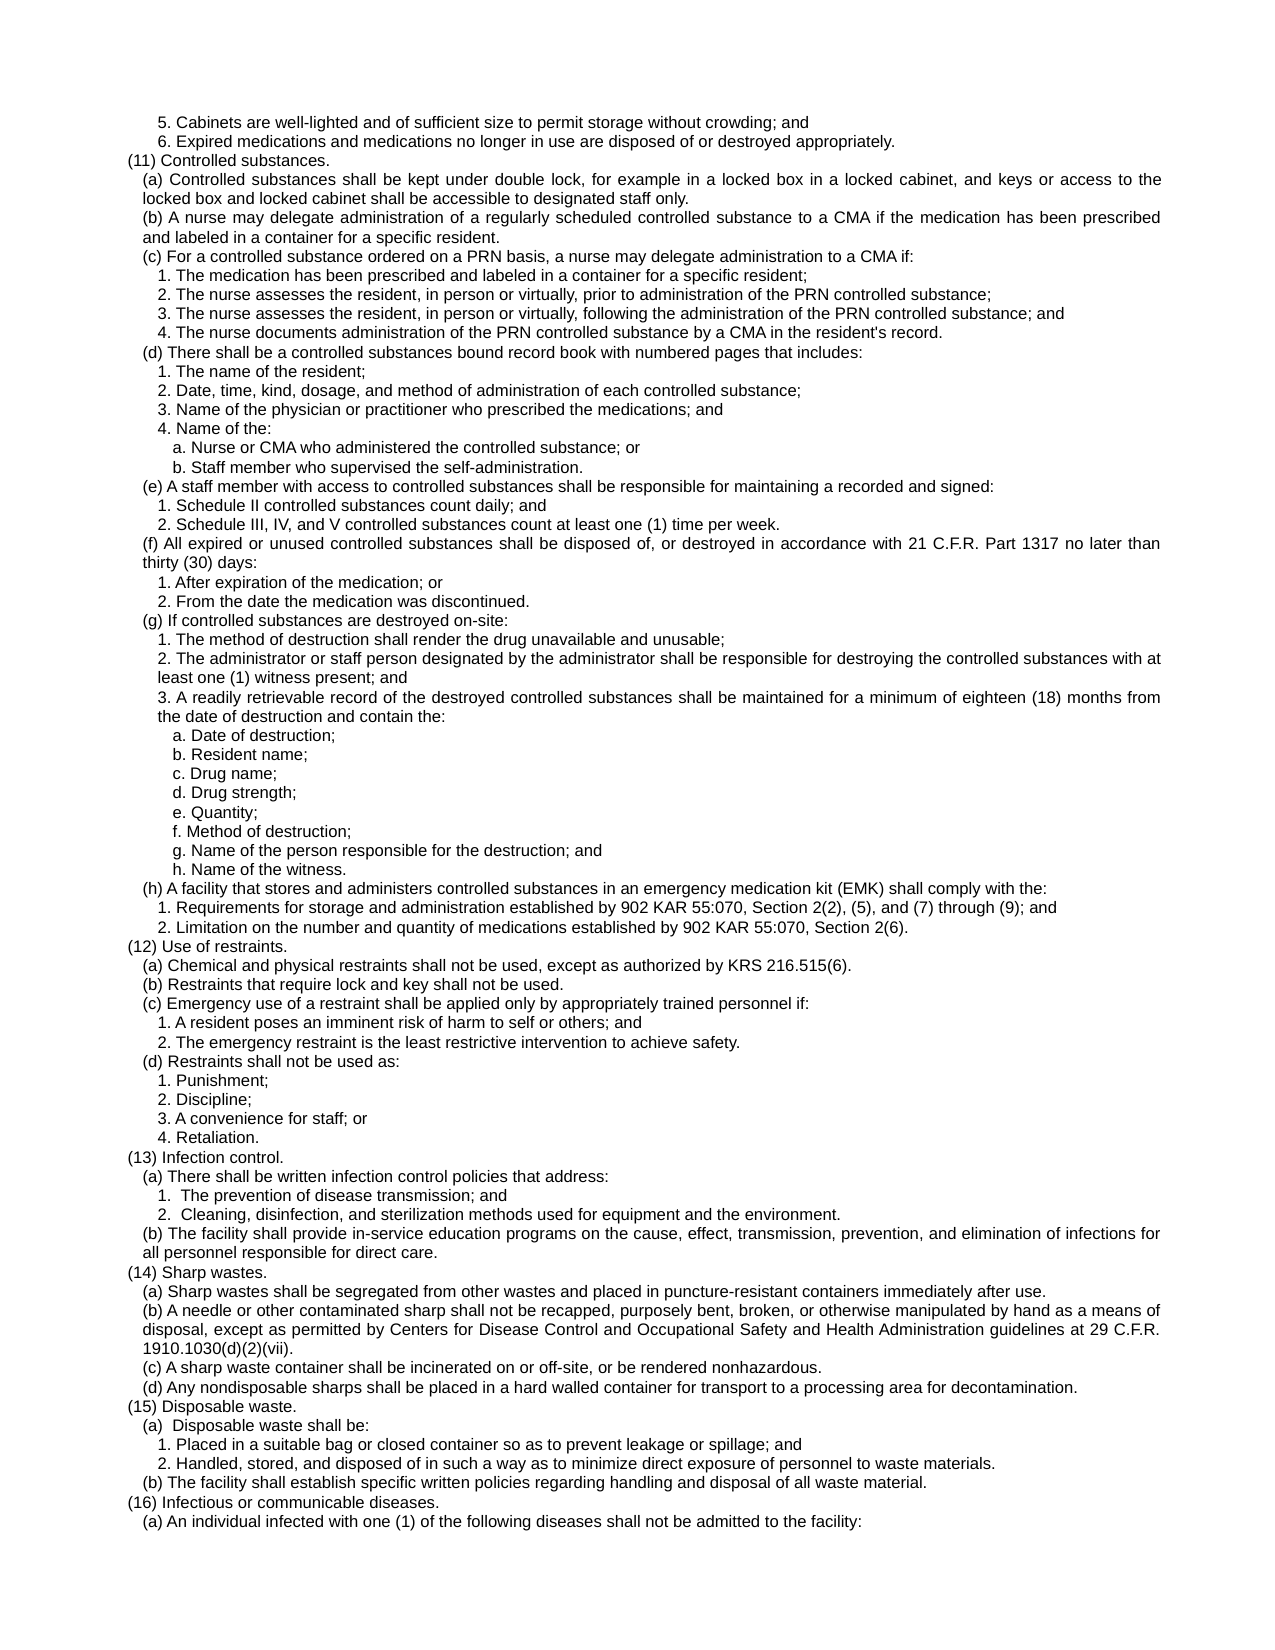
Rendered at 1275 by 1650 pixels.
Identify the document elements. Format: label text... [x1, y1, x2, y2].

text 3. A convenience for staff; or [157, 1109, 1162, 1128]
text (a) Chemical and physical restraints shall not be used, except as authorized by KRS 216.515(6). [142, 956, 1162, 975]
text 1. Punishment; [157, 1071, 1162, 1090]
text (g) If controlled substances are destroyed on-site: [142, 611, 1162, 630]
text 2. The emergency restraint is the least restrictive intervention to achieve safety. [157, 1032, 1162, 1052]
text (f) All expired or unused controlled substances shall be disposed of, or destroyed in accordance with 21 C.F.R. Part 1317 no later than thirty (30) days: [142, 534, 1162, 572]
text 2. Limitation on the number and quantity of medications established by 902 KAR 55:070, Section 2(6). [157, 917, 1162, 937]
text h. Name of the witness. [172, 860, 1162, 879]
text 1. After expiration of the medication; or [157, 572, 1162, 592]
text b. Staff member who supervised the self-administration. [172, 457, 1162, 477]
text 1. The medication has been prescribed and labeled in a container for a specific resident; [157, 266, 1162, 285]
text (15) Disposable waste. [127, 1397, 1162, 1416]
text a. Date of destruction; [172, 726, 1162, 745]
text (d) Any nondisposable sharps shall be placed in a hard walled container for transport to a processing area for decontamination. [142, 1377, 1162, 1397]
text (h) A facility that stores and administers controlled substances in an emergency medication kit (EMK) shall comply with the: [142, 879, 1162, 898]
text (a) Controlled substances shall be kept under double lock, for example in a locked box in a locked cabinet, and keys or access to the locked box and locked cabinet shall be accessible to designated staff only. [142, 170, 1162, 208]
text 2. Cleaning, disinfection, and sterilization methods used for equipment and the environment. [157, 1205, 1162, 1224]
text (b) A needle or other contaminated sharp shall not be recapped, purposely bent, broken, or otherwise manipulated by hand as a means of disposal, except as permitted by Centers for Disease Control and Occupational Safety and Health Administration guidelines at 29 C.F.R. 1910.1030(d)(2)(vii). [142, 1301, 1162, 1358]
text e. Quantity; [172, 802, 1162, 822]
text (c) For a controlled substance ordered on a PRN basis, a nurse may delegate administration to a CMA if: [142, 247, 1162, 266]
text (a) There shall be written infection control policies that address: [142, 1167, 1162, 1186]
text 1. A resident poses an imminent risk of harm to self or others; and [157, 1013, 1162, 1032]
text 2. Date, time, kind, dosage, and method of administration of each controlled substance; [157, 381, 1162, 400]
text 4. The nurse documents administration of the PRN controlled substance by a CMA in the resident's record. [157, 323, 1162, 342]
text 1. The method of destruction shall render the drug unavailable and unusable; [157, 630, 1162, 649]
text c. Drug name; [172, 764, 1162, 783]
text (a) An individual infected with one (1) of the following diseases shall not be admitted to the facility: [142, 1512, 1162, 1531]
text 4. Name of the: [157, 419, 1162, 438]
text (c) Emergency use of a restraint shall be applied only by appropriately trained personnel if: [142, 994, 1162, 1013]
text (a) Disposable waste shall be: [142, 1416, 1162, 1435]
text g. Name of the person responsible for the destruction; and [172, 841, 1162, 860]
text 2. The administrator or staff person designated by the administrator shall be responsible for destroying the controlled substances with at least one (1) witness present; and [157, 649, 1162, 687]
text (d) There shall be a controlled substances bound record book with numbered pages that includes: [142, 342, 1162, 362]
text 5. Cabinets are well-lighted and of sufficient size to permit storage without crowding; and [157, 112, 1162, 132]
text 1. The name of the resident; [157, 362, 1162, 381]
text 2. Discipline; [157, 1090, 1162, 1109]
text (b) A nurse may delegate administration of a regularly scheduled controlled substance to a CMA if the medication has been prescribed and labeled in a container for a specific resident. [142, 208, 1162, 247]
text (a) Sharp wastes shall be segregated from other wastes and placed in puncture-resistant containers immediately after use. [142, 1282, 1162, 1301]
text 3. A readily retrievable record of the destroyed controlled substances shall be maintained for a minimum of eighteen (18) months from the date of destruction and contain the: [157, 687, 1162, 726]
text (b) Restraints that require lock and key shall not be used. [142, 975, 1162, 994]
text (e) A staff member with access to controlled substances shall be responsible for maintaining a recorded and signed: [142, 477, 1162, 496]
text 1. Requirements for storage and administration established by 902 KAR 55:070, Section 2(2), (5), and (7) through (9); and [157, 898, 1162, 917]
text 3. Name of the physician or practitioner who prescribed the medications; and [157, 400, 1162, 419]
text 1. Placed in a suitable bag or closed container so as to prevent leakage or spillage; and [157, 1435, 1162, 1454]
text d. Drug strength; [172, 783, 1162, 802]
text 1. The prevention of disease transmission; and [157, 1186, 1162, 1205]
text 3. The nurse assesses the resident, in person or virtually, following the administration of the PRN controlled substance; and [157, 304, 1162, 323]
text 2. Schedule III, IV, and V controlled substances count at least one (1) time per week. [157, 515, 1162, 534]
text b. Resident name; [172, 745, 1162, 764]
text (16) Infectious or communicable diseases. [127, 1492, 1162, 1512]
text (d) Restraints shall not be used as: [142, 1052, 1162, 1071]
text (13) Infection control. [127, 1147, 1162, 1167]
text (b) The facility shall provide in-service education programs on the cause, effect, transmission, prevention, and elimination of infections for all personnel responsible for direct care. [142, 1224, 1162, 1262]
text 2. The nurse assesses the resident, in person or virtually, prior to administration of the PRN controlled substance; [157, 285, 1162, 304]
text (b) The facility shall establish specific written policies regarding handling and disposal of all waste material. [142, 1473, 1162, 1492]
text a. Nurse or CMA who administered the controlled substance; or [172, 438, 1162, 457]
text 2. From the date the medication was discontinued. [157, 592, 1162, 611]
text (11) Controlled substances. [127, 151, 1162, 170]
text f. Method of destruction; [172, 822, 1162, 841]
text (c) A sharp waste container shall be incinerated on or off-site, or be rendered nonhazardous. [142, 1358, 1162, 1377]
text 2. Handled, stored, and disposed of in such a way as to minimize direct exposure of personnel to waste materials. [157, 1454, 1162, 1473]
text 1. Schedule II controlled substances count daily; and [157, 496, 1162, 515]
text 6. Expired medications and medications no longer in use are disposed of or destroyed appropriately. [157, 132, 1162, 151]
text (14) Sharp wastes. [127, 1262, 1162, 1282]
text (12) Use of restraints. [127, 937, 1162, 956]
text 4. Retaliation. [157, 1128, 1162, 1147]
